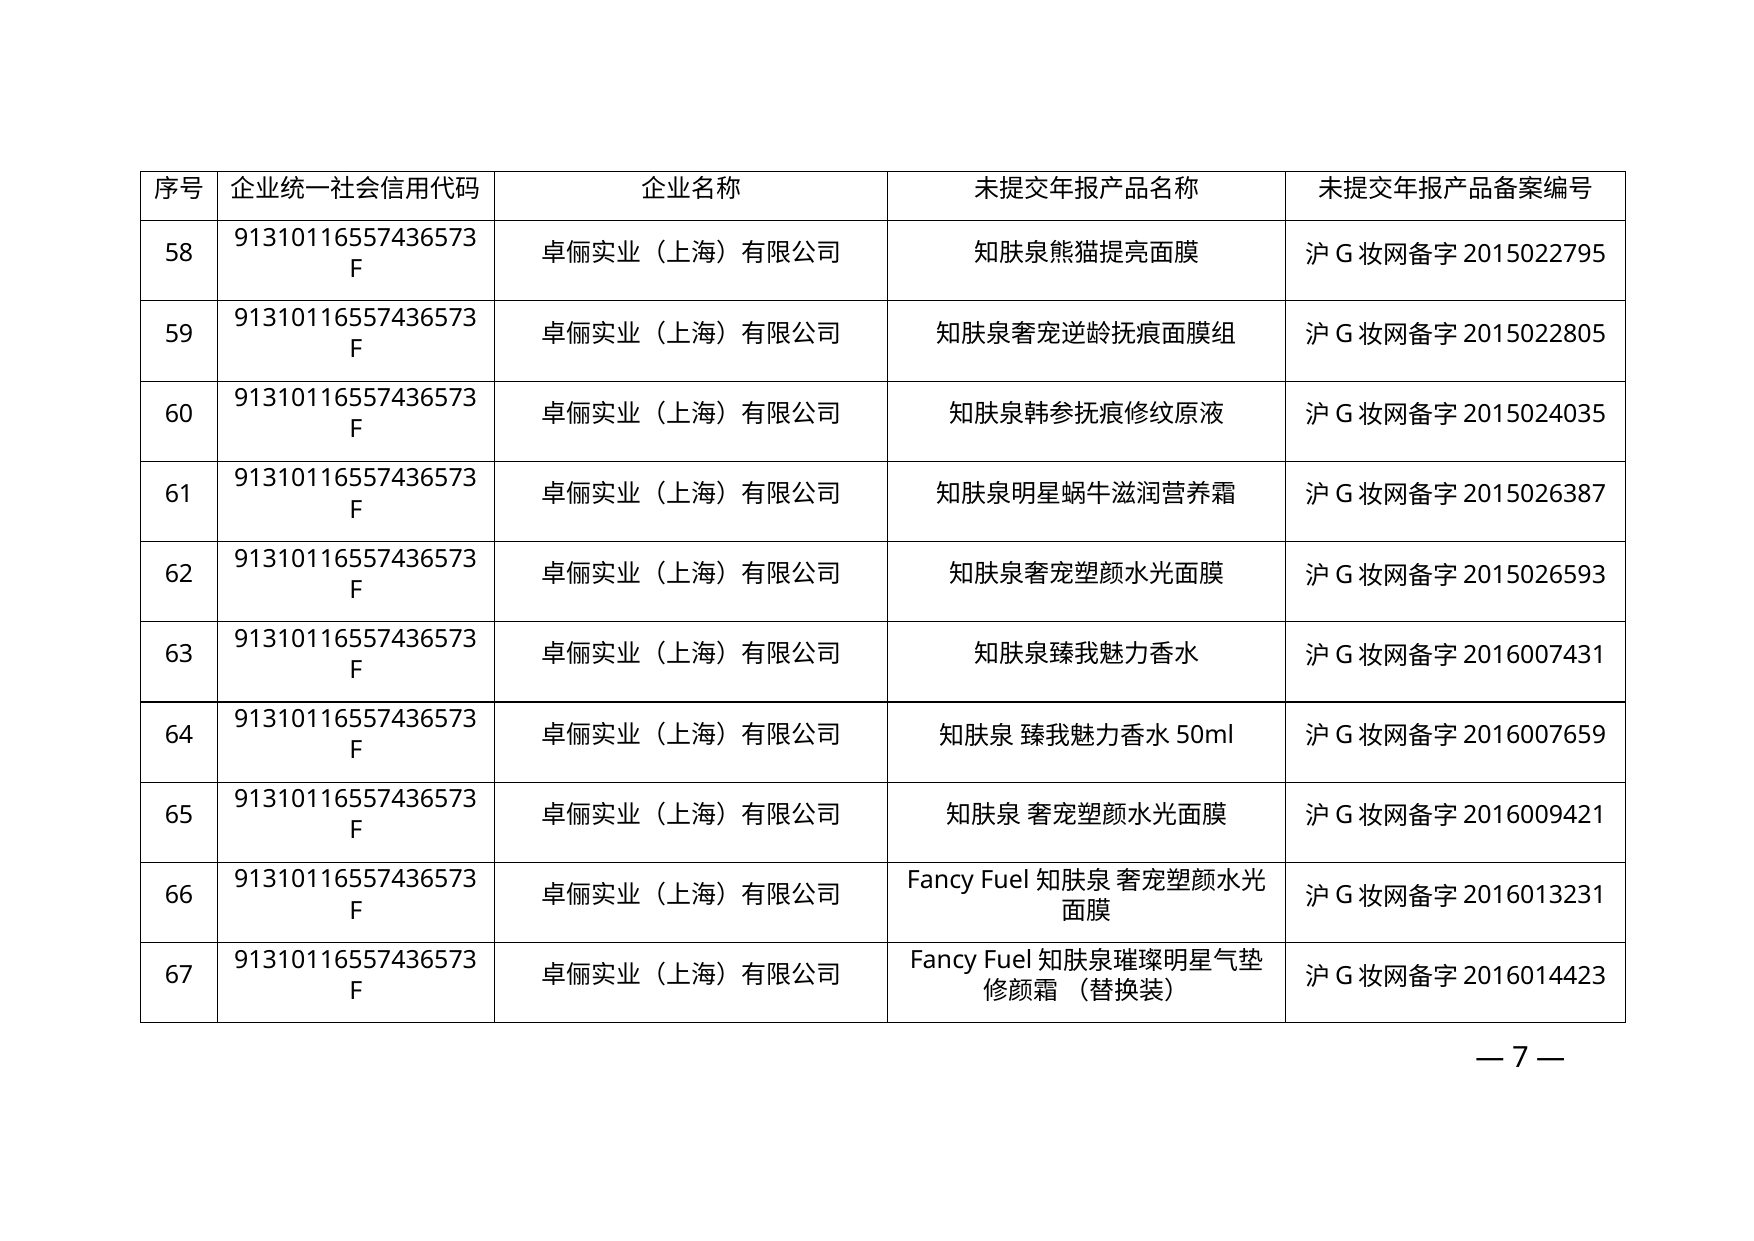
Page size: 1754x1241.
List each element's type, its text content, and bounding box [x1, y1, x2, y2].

table_header 未提交年报产品备案编号 [1286, 172, 1625, 220]
table_cell 知肤泉 奢宠塑颜水光面膜 [888, 783, 1285, 862]
table_cell 沪G妆网备字2015022795 [1286, 221, 1625, 300]
table_cell 沪G妆网备字2015022805 [1286, 301, 1625, 381]
table_cell 卓俪实业（上海）有限公司 [495, 382, 887, 461]
table_cell 卓俪实业（上海）有限公司 [495, 703, 887, 782]
table_cell 91310116557436573F [218, 783, 494, 862]
table_cell 卓俪实业（上海）有限公司 [495, 943, 887, 1022]
table_cell 60 [141, 382, 217, 461]
table_cell 91310116557436573F [218, 943, 494, 1022]
table_cell 知肤泉奢宠塑颜水光面膜 [888, 542, 1285, 621]
table_cell 沪G妆网备字2016007431 [1286, 622, 1625, 701]
table_cell 卓俪实业（上海）有限公司 [495, 221, 887, 300]
table_header 序号 [141, 172, 217, 220]
table_header 企业统一社会信用代码 [218, 172, 494, 220]
table_cell Fancy Fuel 知肤泉 奢宠塑颜水光面膜 [888, 863, 1285, 942]
table_cell 沪G妆网备字2015024035 [1286, 382, 1625, 461]
table_cell 沪G妆网备字2016009421 [1286, 783, 1625, 862]
table_cell 91310116557436573F [218, 462, 494, 541]
table_cell 知肤泉 臻我魅力香水 50ml [888, 703, 1285, 782]
table_cell 91310116557436573F [218, 622, 494, 701]
table_cell 沪G妆网备字2015026387 [1286, 462, 1625, 541]
table_cell 67 [141, 943, 217, 1022]
table_cell Fancy Fuel 知肤泉璀璨明星气垫修颜霜 （替换装） [888, 943, 1285, 1022]
table_cell 卓俪实业（上海）有限公司 [495, 462, 887, 541]
table_cell 卓俪实业（上海）有限公司 [495, 863, 887, 942]
table_cell 沪G妆网备字2016014423 [1286, 943, 1625, 1022]
table_cell 知肤泉奢宠逆龄抚痕面膜组 [888, 301, 1285, 381]
table_cell 91310116557436573F [218, 301, 494, 381]
table_cell 卓俪实业（上海）有限公司 [495, 622, 887, 701]
table_cell 沪G妆网备字2015026593 [1286, 542, 1625, 621]
table_cell 62 [141, 542, 217, 621]
table_cell 91310116557436573F [218, 221, 494, 300]
table_cell 知肤泉熊猫提亮面膜 [888, 221, 1285, 300]
table_cell 58 [141, 221, 217, 300]
table_cell 91310116557436573F [218, 703, 494, 782]
table_cell 知肤泉明星蜗牛滋润营养霜 [888, 462, 1285, 541]
table_cell 65 [141, 783, 217, 862]
table_cell 59 [141, 301, 217, 381]
table_cell 沪G妆网备字2016007659 [1286, 703, 1625, 782]
table_cell 64 [141, 703, 217, 782]
table_cell 卓俪实业（上海）有限公司 [495, 783, 887, 862]
table_cell 卓俪实业（上海）有限公司 [495, 301, 887, 381]
table_cell 知肤泉韩参抚痕修纹原液 [888, 382, 1285, 461]
table_cell 卓俪实业（上海）有限公司 [495, 542, 887, 621]
table_cell 66 [141, 863, 217, 942]
table_cell 61 [141, 462, 217, 541]
table_cell 91310116557436573F [218, 863, 494, 942]
table_cell 63 [141, 622, 217, 701]
table_cell 知肤泉臻我魅力香水 [888, 622, 1285, 701]
table_header 企业名称 [495, 172, 887, 220]
table_cell 沪G妆网备字2016013231 [1286, 863, 1625, 942]
table_cell 91310116557436573F [218, 542, 494, 621]
table_header 未提交年报产品名称 [888, 172, 1285, 220]
table_cell 91310116557436573F [218, 382, 494, 461]
